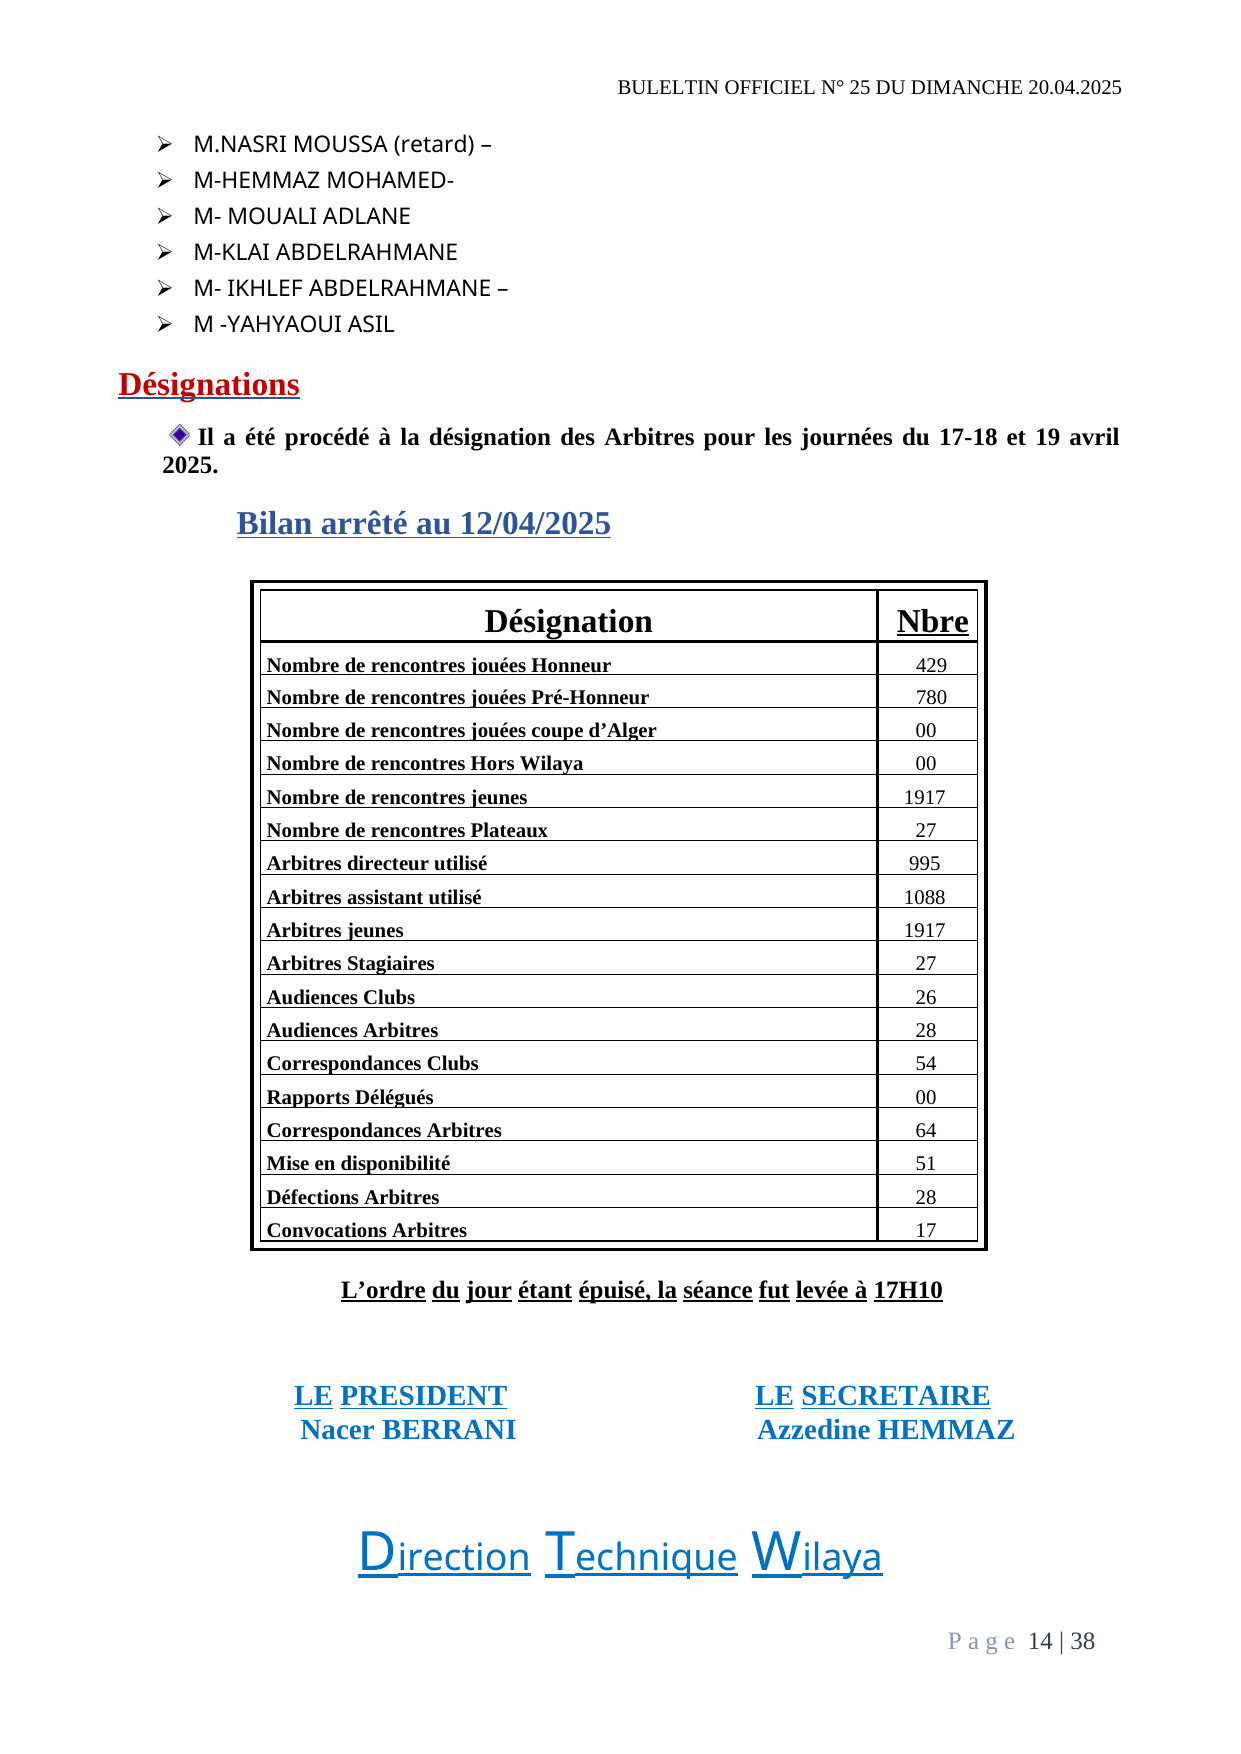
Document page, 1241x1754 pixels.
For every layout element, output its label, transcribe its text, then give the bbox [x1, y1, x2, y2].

table_cell 780 [879, 675, 977, 707]
table_cell 1917 [879, 775, 977, 807]
text Nacer BERRANI Azzedine HEMMAZ [118, 1412, 1122, 1446]
table_cell Arbitres assistant utilisé [261, 875, 876, 907]
list M -YAHYAOUI ASIL [156, 307, 1122, 339]
text L’ordre du jour étant épuisé, la séance fut levée à 17H10 [161, 1275, 1122, 1304]
table_cell 1088 [879, 875, 977, 907]
table_cell 1917 [879, 908, 977, 940]
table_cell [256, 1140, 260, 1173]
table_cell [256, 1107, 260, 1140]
picture [169, 424, 190, 446]
table_cell 26 [879, 975, 977, 1007]
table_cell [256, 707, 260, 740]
table_cell 00 [879, 708, 977, 740]
list M- IKHLEF ABDELRAHMANE – [156, 272, 1122, 303]
table_cell 27 [879, 808, 977, 840]
table_cell Nombre de rencontres jeunes [261, 775, 876, 807]
table_cell Correspondances Clubs [261, 1041, 876, 1073]
text Direction Technique Wilaya [118, 1512, 1122, 1586]
text Il a été procédé à la désignation des Arbitres pour les journées du 17-18 et 19 avril 2025. [162, 422, 1122, 479]
table_cell 64 [879, 1108, 977, 1140]
text Désignations [118, 364, 1122, 403]
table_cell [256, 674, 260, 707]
table_cell Convocations Arbitres [261, 1208, 876, 1240]
table_cell 28 [879, 1008, 977, 1040]
table_cell Rapports Délégués [261, 1075, 876, 1107]
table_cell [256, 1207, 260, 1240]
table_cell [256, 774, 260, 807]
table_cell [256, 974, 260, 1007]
table_cell 429 [879, 643, 977, 673]
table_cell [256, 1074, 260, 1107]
table_cell 28 [879, 1175, 977, 1207]
table_cell 00 [879, 741, 977, 773]
table_header Désignation [256, 583, 878, 640]
table_cell Audiences Clubs [261, 975, 876, 1007]
text Bilan arrêté au 12/04/2025 [236, 503, 1122, 542]
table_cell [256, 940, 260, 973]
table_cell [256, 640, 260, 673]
list M-KLAI ABDELRAHMANE [156, 236, 1122, 267]
table_cell Nombre de rencontres jouées Pré-Honneur [261, 675, 876, 707]
table_cell Mise en disponibilité [261, 1141, 876, 1173]
table_cell 54 [879, 1041, 977, 1073]
table_cell 51 [879, 1141, 977, 1173]
table_cell Arbitres jeunes [261, 908, 876, 940]
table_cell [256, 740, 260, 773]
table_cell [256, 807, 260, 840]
table_cell Correspondances Arbitres [261, 1108, 876, 1140]
table_cell 17 [879, 1208, 977, 1240]
table_cell 27 [879, 941, 977, 973]
table_cell Défections Arbitres [261, 1175, 876, 1207]
list M-HEMMAZ MOHAMED- [156, 164, 1122, 195]
text LE PRESIDENT LE SECRETAIRE [163, 1378, 1122, 1412]
table_cell Nombre de rencontres jouées coupe d’Alger [261, 708, 876, 740]
table_cell Audiences Arbitres [261, 1008, 876, 1040]
table_cell Nombre de rencontres jouées Honneur [261, 643, 876, 673]
table_header Nbre [878, 583, 982, 640]
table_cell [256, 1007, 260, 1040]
list M.NASRI MOUSSA (retard) – [156, 128, 1122, 159]
table_cell Arbitres directeur utilisé [261, 841, 876, 873]
table_cell 995 [879, 841, 977, 873]
table_cell Nombre de rencontres Plateaux [261, 808, 876, 840]
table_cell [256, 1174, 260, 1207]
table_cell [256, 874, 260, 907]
list M- MOUALI ADLANE [156, 200, 1122, 231]
table_cell Nombre de rencontres Hors Wilaya [261, 741, 876, 773]
table_cell Arbitres Stagiaires [261, 941, 876, 973]
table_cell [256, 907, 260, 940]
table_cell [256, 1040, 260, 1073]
table_cell 00 [879, 1075, 977, 1107]
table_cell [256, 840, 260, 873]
